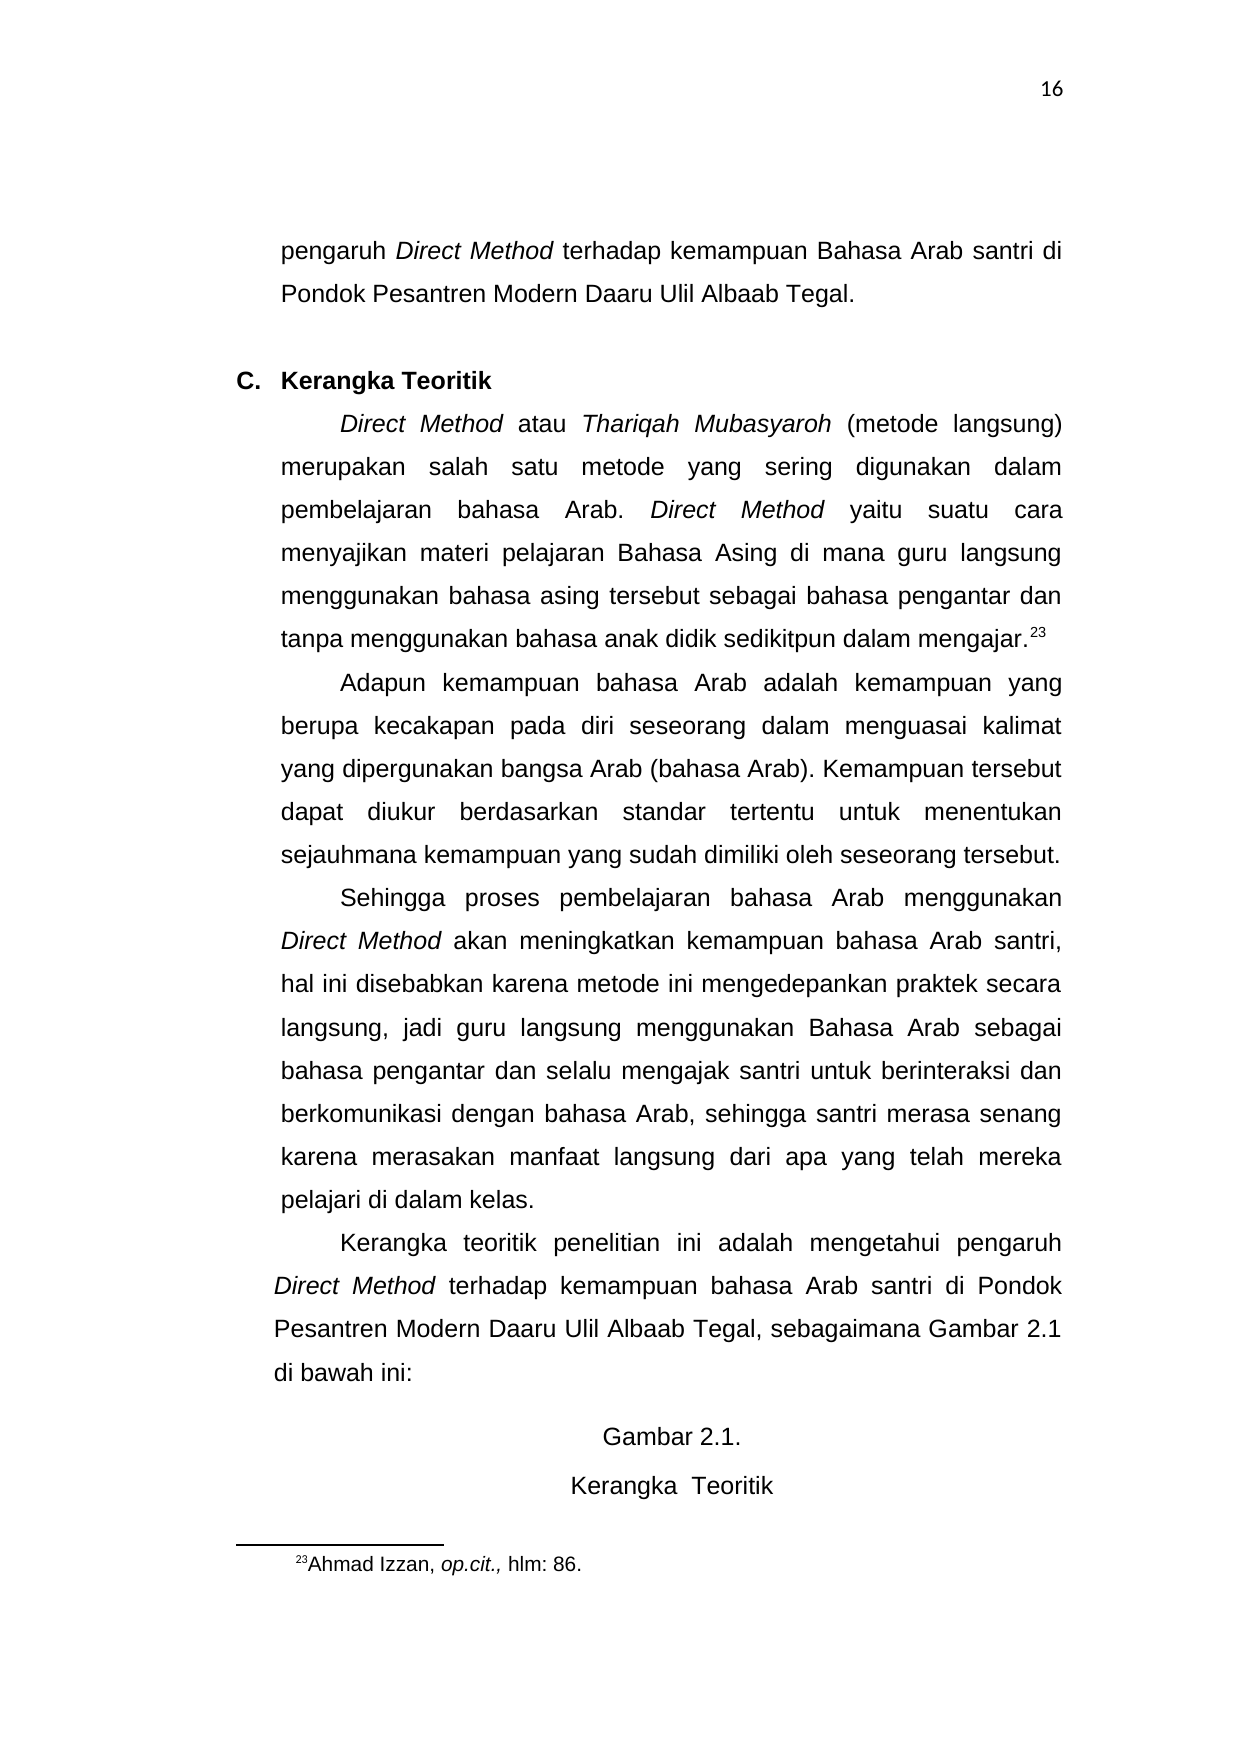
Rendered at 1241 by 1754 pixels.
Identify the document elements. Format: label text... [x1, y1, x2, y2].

text Gambar 2.1. [281, 1421, 1063, 1450]
list Kerangka Teoritik [236, 366, 1063, 394]
list Direct Method atau Thariqah Mubasyaroh (metode langsung) merupakan salah satu metode yang sering digunakan dalam pembelajaran bahasa Arab. Direct Method yaitu suatu cara menyajikan materi pelajaran Bahasa Asing di mana guru langsung menggunakan bahasa asing tersebut sebagai bahasa pengantar dan tanpa menggunakan bahasa anak didik sedikitpun dalam mengajar. [281, 409, 1063, 653]
list Sehingga proses pembelajaran bahasa Arab menggunakan Direct Method akan meningkatkan kemampuan bahasa Arab santri, hal ini disebabkan karena metode ini mengedepankan praktek secara langsung, jadi guru langsung menggunakan Bahasa Arab sebagai bahasa pengantar dan selalu mengajak santri untuk berinteraksi dan berkomunikasi dengan bahasa Arab, sehingga santri merasa senang karena merasakan manfaat langsung dari apa yang telah mereka pelajari di dalam kelas. [281, 883, 1063, 1214]
list Adapun kemampuan bahasa Arab adalah kemampuan yang berupa kecakapan pada diri seseorang dalam menguasai kalimat yang dipergunakan bangsa Arab (bahasa Arab). Kemampuan tersebut dapat diukur berdasarkan standar tertentu untuk menentukan sejauhmana kemampuan yang sudah dimiliki oleh seseorang tersebut. [281, 667, 1063, 869]
text Kerangka Teoritik [281, 1471, 1063, 1500]
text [281, 236, 1063, 308]
text Kerangka teoritik penelitian ini adalah mengetahui pengaruh Direct Method terhadap kemampuan bahasa Arab santri di Pondok Pesantren Modern Daaru Ulil Albaab Tegal, sebagaimana Gambar 2.1 di bawah ini: [274, 1228, 1063, 1386]
